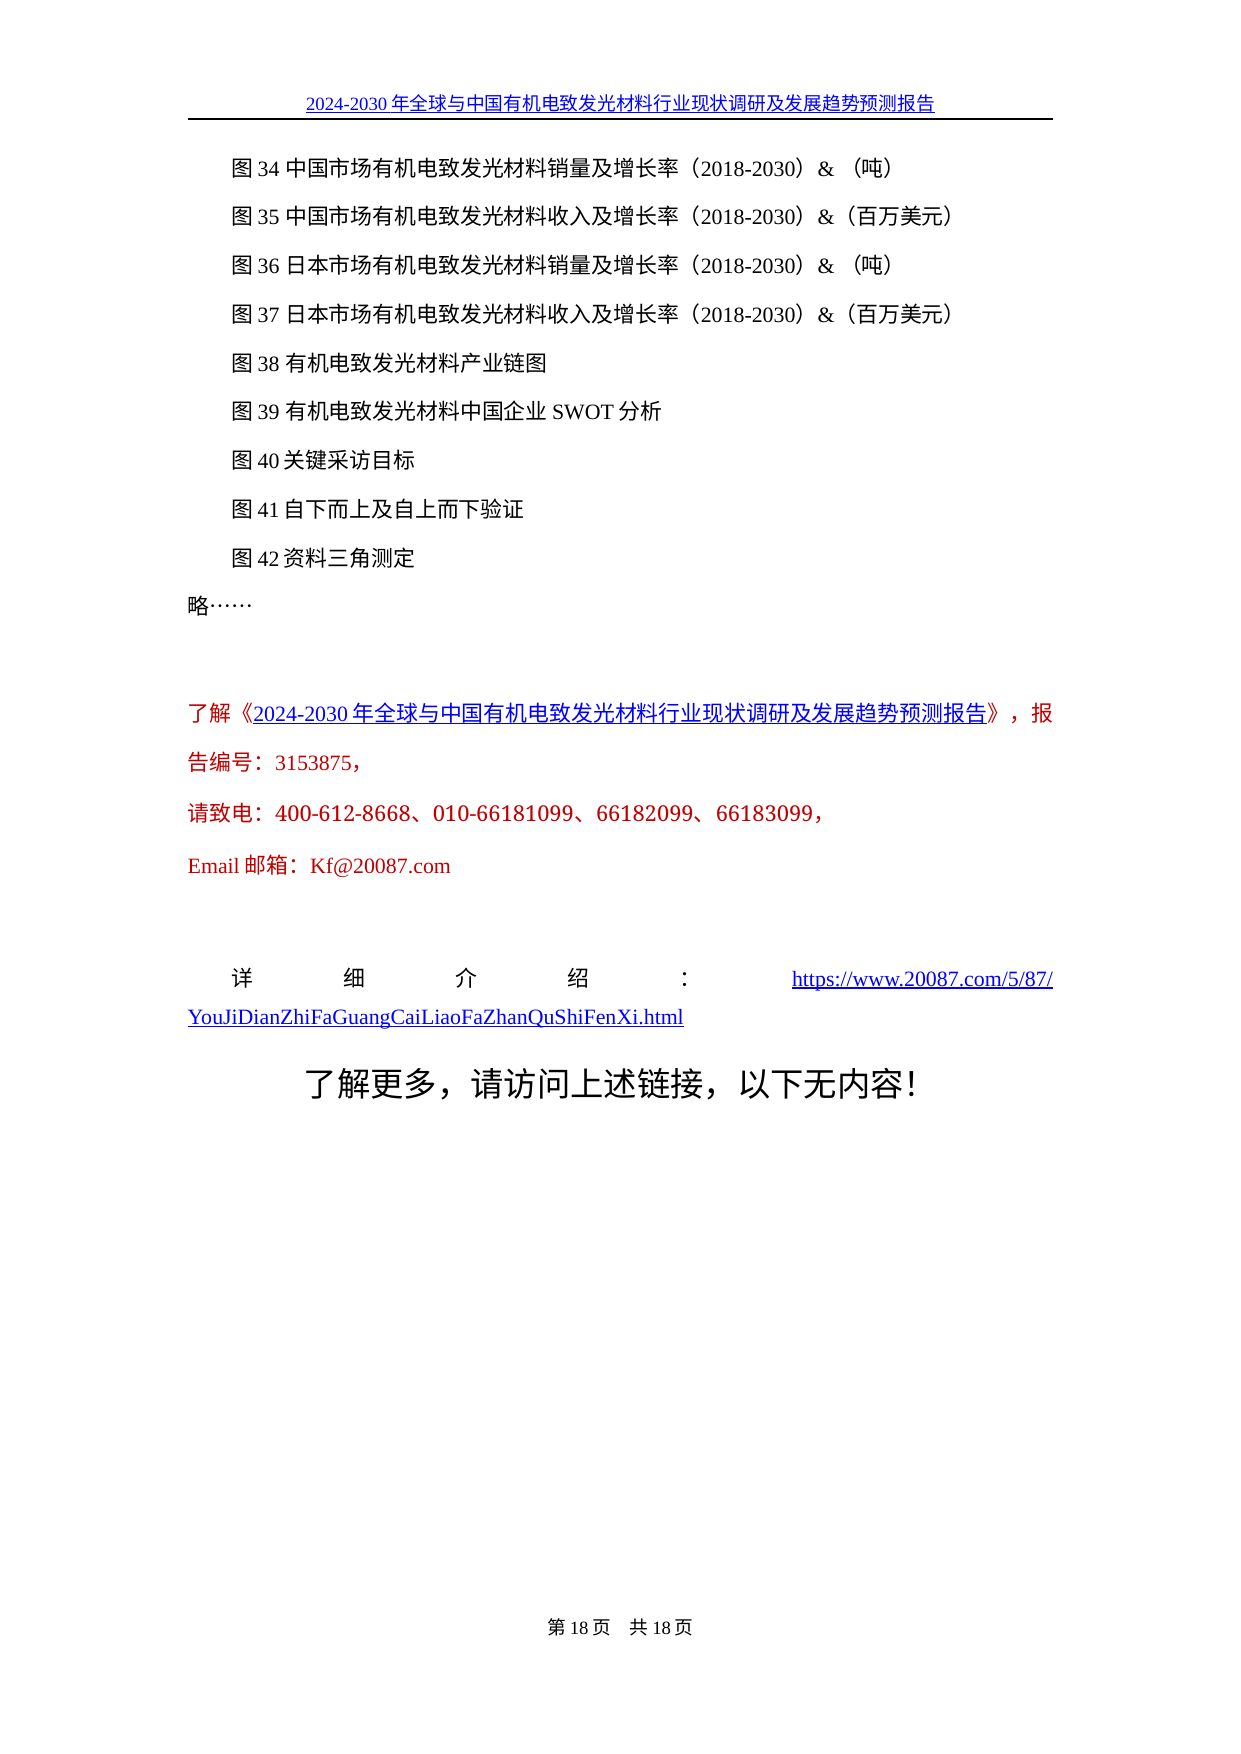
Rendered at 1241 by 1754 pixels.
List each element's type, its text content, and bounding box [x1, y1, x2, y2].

text 详细介绍：https://www.20087.com/5/87/YouJiDianZhiFaGuangCaiLiaoFaZhanQuShiFenXi.html [187, 960, 1053, 1033]
title 了解更多，请访问上述链接，以下无内容！ [187, 1049, 1053, 1114]
text Email邮箱：Kf@20087.com [187, 847, 1053, 880]
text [187, 150, 1053, 621]
text 了解《2024-2030年全球与中国有机电致发光材料行业现状调研及发展趋势预测报告》，报告编号：3153875， [187, 695, 1053, 777]
text 请致电：400-612-8668、010-66181099、66182099、66183099， [187, 796, 1053, 828]
